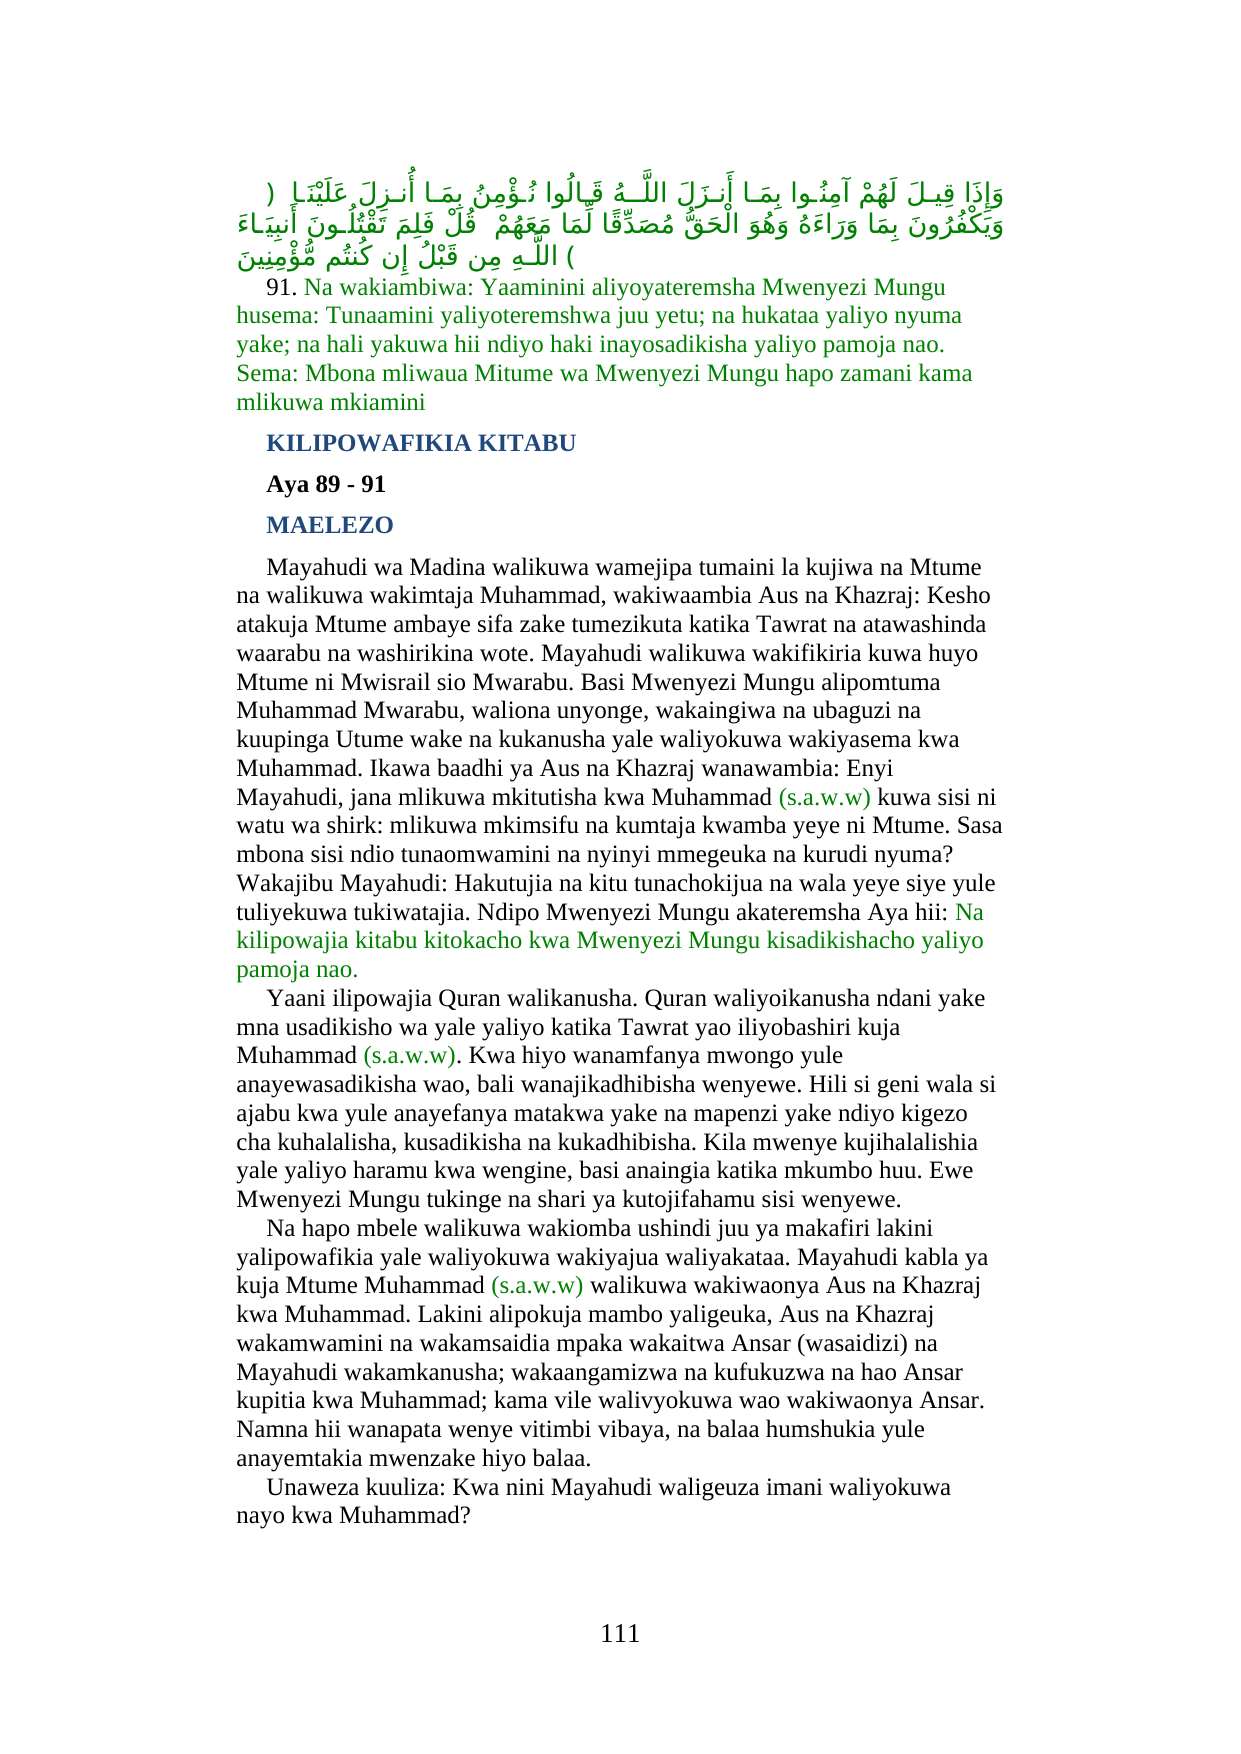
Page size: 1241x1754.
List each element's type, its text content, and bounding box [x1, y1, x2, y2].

text Unaweza kuuliza: Kwa nini Mayahudi waligeuza imani waliyokuwa nayo kwa Muhammad? [236, 1472, 1004, 1529]
text Aya 89 - 91 [236, 469, 1004, 498]
text ﴿ وَإِذَا قِيلَ لَهُمْ آمِنُوا بِمَا أَنزَلَ اللَّـهُ قَالُوا نُؤْمِنُ بِمَا أُنزِلَ عَلَيْنَا وَيَكْفُرُونَ بِمَا وَرَاءَهُ وَهُوَ الْحَقُّ مُصَدِّقًا لِّمَا مَعَهُمْ قُلْ فَلِمَ تَقْتُلُونَ أَنبِيَاءَ اللَّـهِ مِن قَبْلُ إِن كُنتُم مُّؤْمِنِينَ ﴾ [236, 177, 1004, 272]
text Na hapo mbele walikuwa wakiomba ushindi juu ya makafiri lakini yalipowafikia yale waliyokuwa wakiyajua waliyakataa. Mayahudi kabla ya kuja Mtume Muhammad (s.a.w.w) walikuwa wakiwaonya Aus na Khazraj kwa Muhammad. Lakini alipokuja mambo yaligeuka, Aus na Khazraj wakamwamini na wakamsaidia mpaka wakaitwa Ansar (wasaidizi) na Mayahudi wakamkanusha; wakaangamizwa na kufukuzwa na hao Ansar kupitia kwa Muhammad; kama vile walivyokuwa wao wakiwaonya Ansar. Namna hii wanapata wenye vitimbi vibaya, na balaa humshukia yule anayemtakia mwenzake hiyo balaa. [236, 1213, 1004, 1472]
text 91. Na wakiambiwa: Yaaminini aliyoyateremsha Mwenyezi Mungu husema: Tunaamini yaliyoteremshwa juu yetu; na hukataa yaliyo nyuma yake; na hali yakuwa hii ndiyo haki inayosadikisha yaliyo pamoja nao. Sema: Mbona mliwaua Mitume wa Mwenyezi Mungu hapo zamani kama mlikuwa mkiamini [236, 272, 1004, 416]
subtitle MAELEZO [236, 511, 1004, 539]
text Yaani ilipowajia Quran walikanusha. Quran waliyoikanusha ndani yake mna usadikisho wa yale yaliyo katika Tawrat yao iliyobashiri kuja Muhammad (s.a.w.w). Kwa hiyo wanamfanya mwongo yule anayewasadikisha wao, bali wanajikadhibisha wenyewe. Hili si geni wala si ajabu kwa yule anayefanya matakwa yake na mapenzi yake ndiyo kigezo cha kuhalalisha, kusadikisha na kukadhibisha. Kila mwenye kujihalalishia yale yaliyo haramu kwa wengine, basi anaingia katika mkumbo huu. Ewe Mwenyezi Mungu tukinge na shari ya kutojifahamu sisi wenyewe. [236, 983, 1004, 1213]
subtitle KILIPOWAFIKIA KITABU [236, 428, 1004, 457]
text Mayahudi wa Madina walikuwa wamejipa tumaini la kujiwa na Mtume na walikuwa wakimtaja Muhammad, wakiwaambia Aus na Khazraj: Kesho atakuja Mtume ambaye sifa zake tumezikuta katika Tawrat na atawashinda waarabu na washirikina wote. Mayahudi walikuwa wakifikiria kuwa huyo Mtume ni Mwisrail sio Mwarabu. Basi Mwenyezi Mungu alipomtuma Muhammad Mwarabu, waliona unyonge, wakaingiwa na ubaguzi na kuupinga Utume wake na kukanusha yale waliyokuwa wakiyasema kwa Muhammad. Ikawa baadhi ya Aus na Khazraj wanawambia: Enyi Mayahudi, jana mlikuwa mkitutisha kwa Muhammad (s.a.w.w) kuwa sisi ni watu wa shirk: mlikuwa mkimsifu na kumtaja kwamba yeye ni Mtume. Sasa mbona sisi ndio tunaomwamini na nyinyi mmegeuka na kurudi nyuma? Wakajibu Mayahudi: Hakutujia na kitu tunachokijua na wala yeye siye yule tuliyekuwa tukiwatajia. Ndipo Mwenyezi Mungu akateremsha Aya hii: Na kilipowajia kitabu kitokacho kwa Mwenyezi Mungu kisadikishacho yaliyo pamoja nao. [236, 552, 1004, 983]
